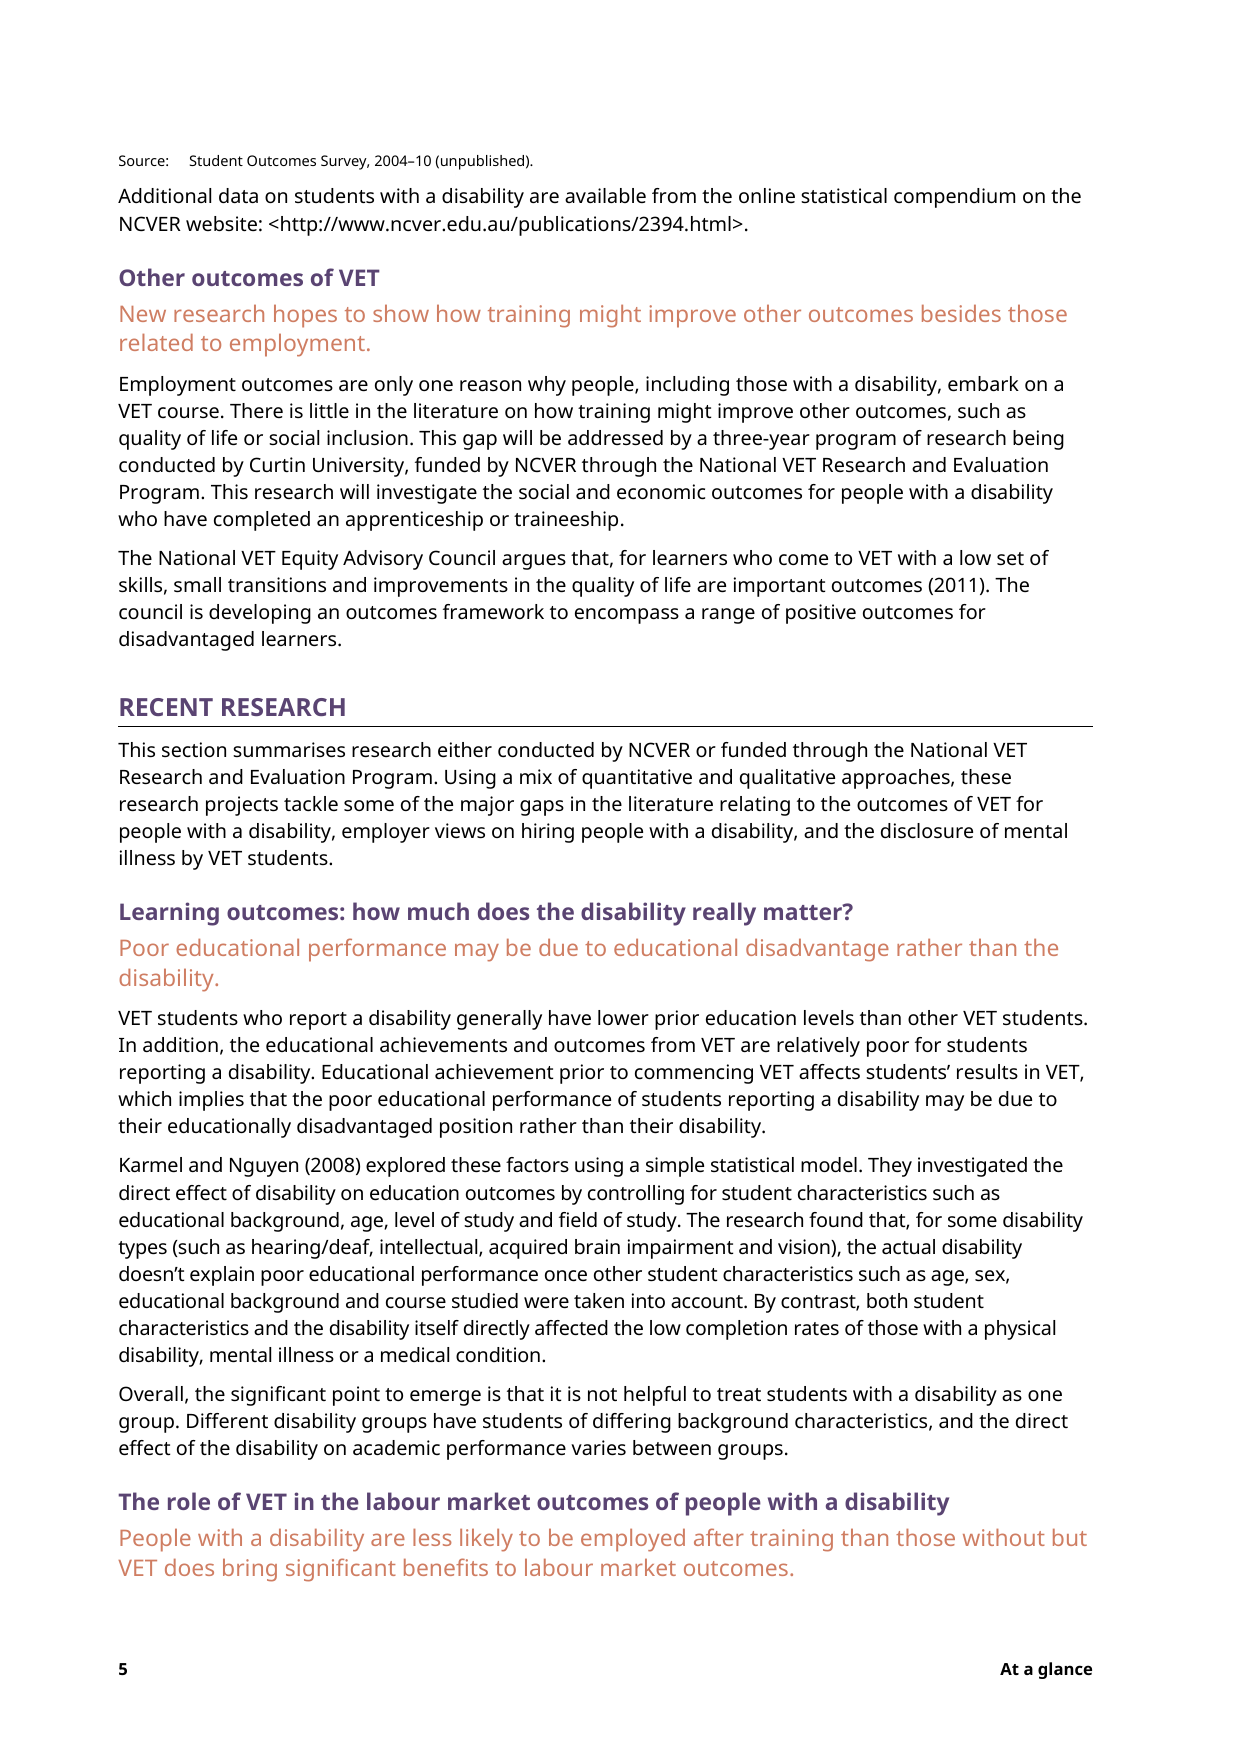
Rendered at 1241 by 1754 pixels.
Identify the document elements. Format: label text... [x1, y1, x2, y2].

text VET students who report a disability generally have lower prior education levels than other VET students. In addition, the educational achievements and outcomes from VET are relatively poor for students reporting a disability. Educational achievement prior to commencing VET affects students’ results in VET, which implies that the poor educational performance of students reporting a disability may be due to their educationally disadvantaged position rather than their disability. [118, 1004, 1093, 1140]
text Employment outcomes are only one reason why people, including those with a disability, embark on a VET course. There is little in the literature on how training might improve other outcomes, such as quality of life or social inclusion. This gap will be addressed by a three-year program of research being conducted by Curtin University, funded by NCVER through the National VET Research and Evaluation Program. This research will investigate the social and economic outcomes for people with a disability who have completed an apprenticeship or traineeship. [118, 370, 1093, 532]
text New research hopes to show how training might improve other outcomes besides those related to employment. [118, 299, 1093, 357]
subtitle Recent research [118, 690, 1093, 726]
text People with a disability are less likely to be employed after training than those without but VET does bring significant benefits to labour market outcomes. [118, 1523, 1093, 1582]
text Source: Student Outcomes Survey, 2004–10 (unpublished). [118, 150, 1093, 171]
subtitle Other outcomes of VET [118, 262, 1093, 293]
text This section summarises research either conducted by NCVER or funded through the National VET Research and Evaluation Program. Using a mix of quantitative and qualitative approaches, these research projects tackle some of the major gaps in the literature relating to the outcomes of VET for people with a disability, employer views on hiring people with a disability, and the disclosure of mental illness by VET students. [118, 736, 1093, 871]
text Additional data on students with a disability are available from the online statistical compendium on the NCVER website: <http://www.ncver.edu.au/publications/2394.html>. [118, 183, 1093, 237]
text Karmel and Nguyen (2008) explored these factors using a simple statistical model. They investigated the direct effect of disability on education outcomes by controlling for student characteristics such as educational background, age, level of study and field of study. The research found that, for some disability types (such as hearing/deaf, intellectual, acquired brain impairment and vision), the actual disability doesn’t explain poor educational performance once other student characteristics such as age, sex, educational background and course studied were taken into account. By contrast, both student characteristics and the disability itself directly affected the low completion rates of those with a physical disability, mental illness or a medical condition. [118, 1152, 1093, 1368]
text Overall, the significant point to emerge is that it is not helpful to treat students with a disability as one group. Different disability groups have students of differing background characteristics, and the direct effect of the disability on academic performance varies between groups. [118, 1380, 1093, 1461]
subtitle The role of VET in the labour market outcomes of people with a disability [118, 1486, 1093, 1517]
text Poor educational performance may be due to educational disadvantage rather than the disability. [118, 933, 1093, 992]
subtitle Learning outcomes: how much does the disability really matter? [118, 896, 1093, 928]
text The National VET Equity Advisory Council argues that, for learners who come to VET with a low set of skills, small transitions and improvements in the quality of life are important outcomes (2011). The council is developing an outcomes framework to encompass a range of positive outcomes for disadvantaged learners. [118, 544, 1093, 652]
